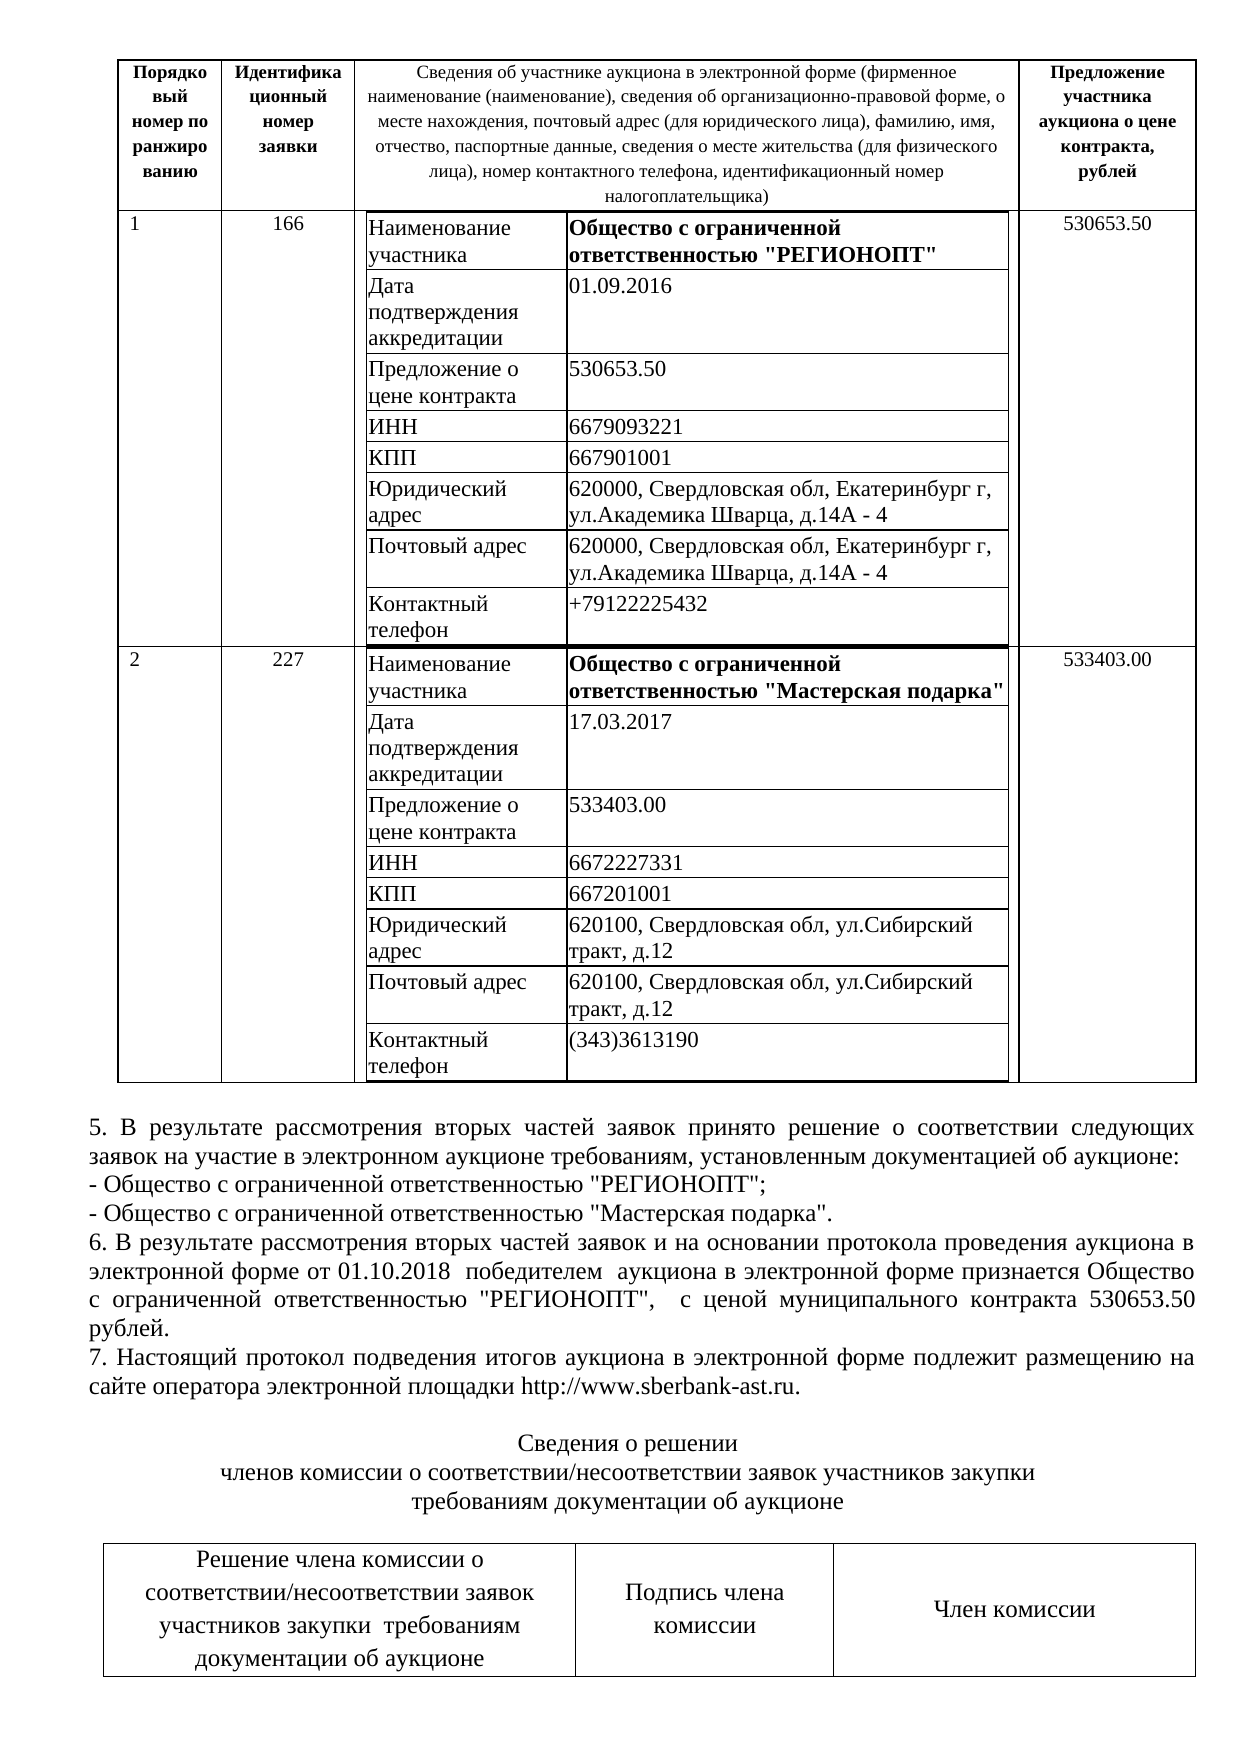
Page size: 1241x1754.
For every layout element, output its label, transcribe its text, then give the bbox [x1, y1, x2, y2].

text 7. Настоящий протокол подведения итогов аукциона в электронной форме подлежит размещению на сайте оператора электронной площадки http://www.sberbank-ast.ru. [89, 1342, 1196, 1399]
table_cell [367, 910, 566, 965]
table_cell [568, 354, 1008, 410]
table_cell [568, 588, 1008, 644]
table_header Предложение участника аукциона о цене контракта, рублей [1020, 61, 1195, 210]
table_cell [568, 967, 1008, 1023]
table_cell [367, 706, 566, 789]
text членов комиссии о соответствии/несоответствии заявок участников закупки [59, 1457, 1196, 1486]
table_cell 533403.00 [1020, 647, 1195, 1082]
table_cell [568, 790, 1008, 846]
table_cell [367, 1024, 566, 1080]
text Сведения о решении [59, 1428, 1196, 1457]
table_cell [355, 211, 366, 646]
table_cell [568, 213, 1008, 269]
table_cell 1 [119, 211, 221, 646]
table_cell [367, 531, 566, 587]
table_cell [568, 847, 1008, 877]
table_cell 2 [119, 647, 221, 1082]
table_cell [367, 790, 566, 846]
text 6. В результате рассмотрения вторых частей заявок и на основании протокола проведения аукциона в электронной форме от 01.10.2018 победителем аукциона в электронной форме признается Общество с ограниченной ответственностью "РЕГИОНОПТ", с ценой муниципального контракта 530653.50 рублей. [89, 1227, 1196, 1342]
table_cell [367, 213, 566, 269]
table_cell [367, 411, 566, 441]
table_cell [568, 473, 1008, 529]
table_header Член комиссии [834, 1544, 1195, 1676]
table_cell [367, 967, 566, 1023]
table_cell [355, 647, 366, 1082]
text - Общество с ограниченной ответственностью "РЕГИОНОПТ"; [89, 1169, 1196, 1198]
table_header Сведения об участнике аукциона в электронной форме (фирменное наименование (наименование), сведения об организационно-правовой форме, о месте нахождения, почтовый адрес (для юридического лица), фамилию, имя, отчество, паспортные данные, сведения о месте жительства (для физического лица), номер контактного телефона, идентификационный номер налогоплательщика) [355, 61, 1018, 210]
text 5. В результате рассмотрения вторых частей заявок принято решение о соответствии следующих заявок на участие в электронном аукционе требованиям, установленным документацией об аукционе: [89, 1112, 1196, 1169]
table_cell 227 [222, 647, 354, 1082]
table_cell [1009, 211, 1018, 646]
table_cell [367, 588, 566, 644]
table_cell [568, 649, 1008, 705]
table_cell [367, 473, 566, 529]
table_cell [1009, 647, 1018, 1082]
text - Общество с ограниченной ответственностью "Мастерская подарка". [89, 1198, 1196, 1227]
table_cell [367, 270, 566, 353]
table_cell [568, 442, 1008, 472]
table_cell [568, 411, 1008, 441]
table_cell [568, 1024, 1008, 1080]
table_header Решение члена комиссии о соответствии/несоответствии заявок участников закупки требованиям документации об аукционе [104, 1544, 575, 1676]
table_header Порядковый номер по ранжированию [119, 61, 221, 210]
table_cell [367, 649, 566, 705]
table_cell [568, 910, 1008, 965]
table_cell [367, 354, 566, 410]
table_cell [568, 270, 1008, 353]
table_cell [568, 531, 1008, 587]
table_cell [367, 847, 566, 877]
table_cell 166 [222, 211, 354, 646]
table_header Идентификационный номер заявки [222, 61, 354, 210]
table_cell [367, 878, 566, 908]
table_cell [367, 442, 566, 472]
table_cell [568, 878, 1008, 908]
table_header Подпись члена комиссии [576, 1544, 833, 1676]
text требованиям документации об аукционе [59, 1486, 1196, 1514]
table_cell [568, 706, 1008, 789]
table_cell 530653.50 [1020, 211, 1195, 646]
